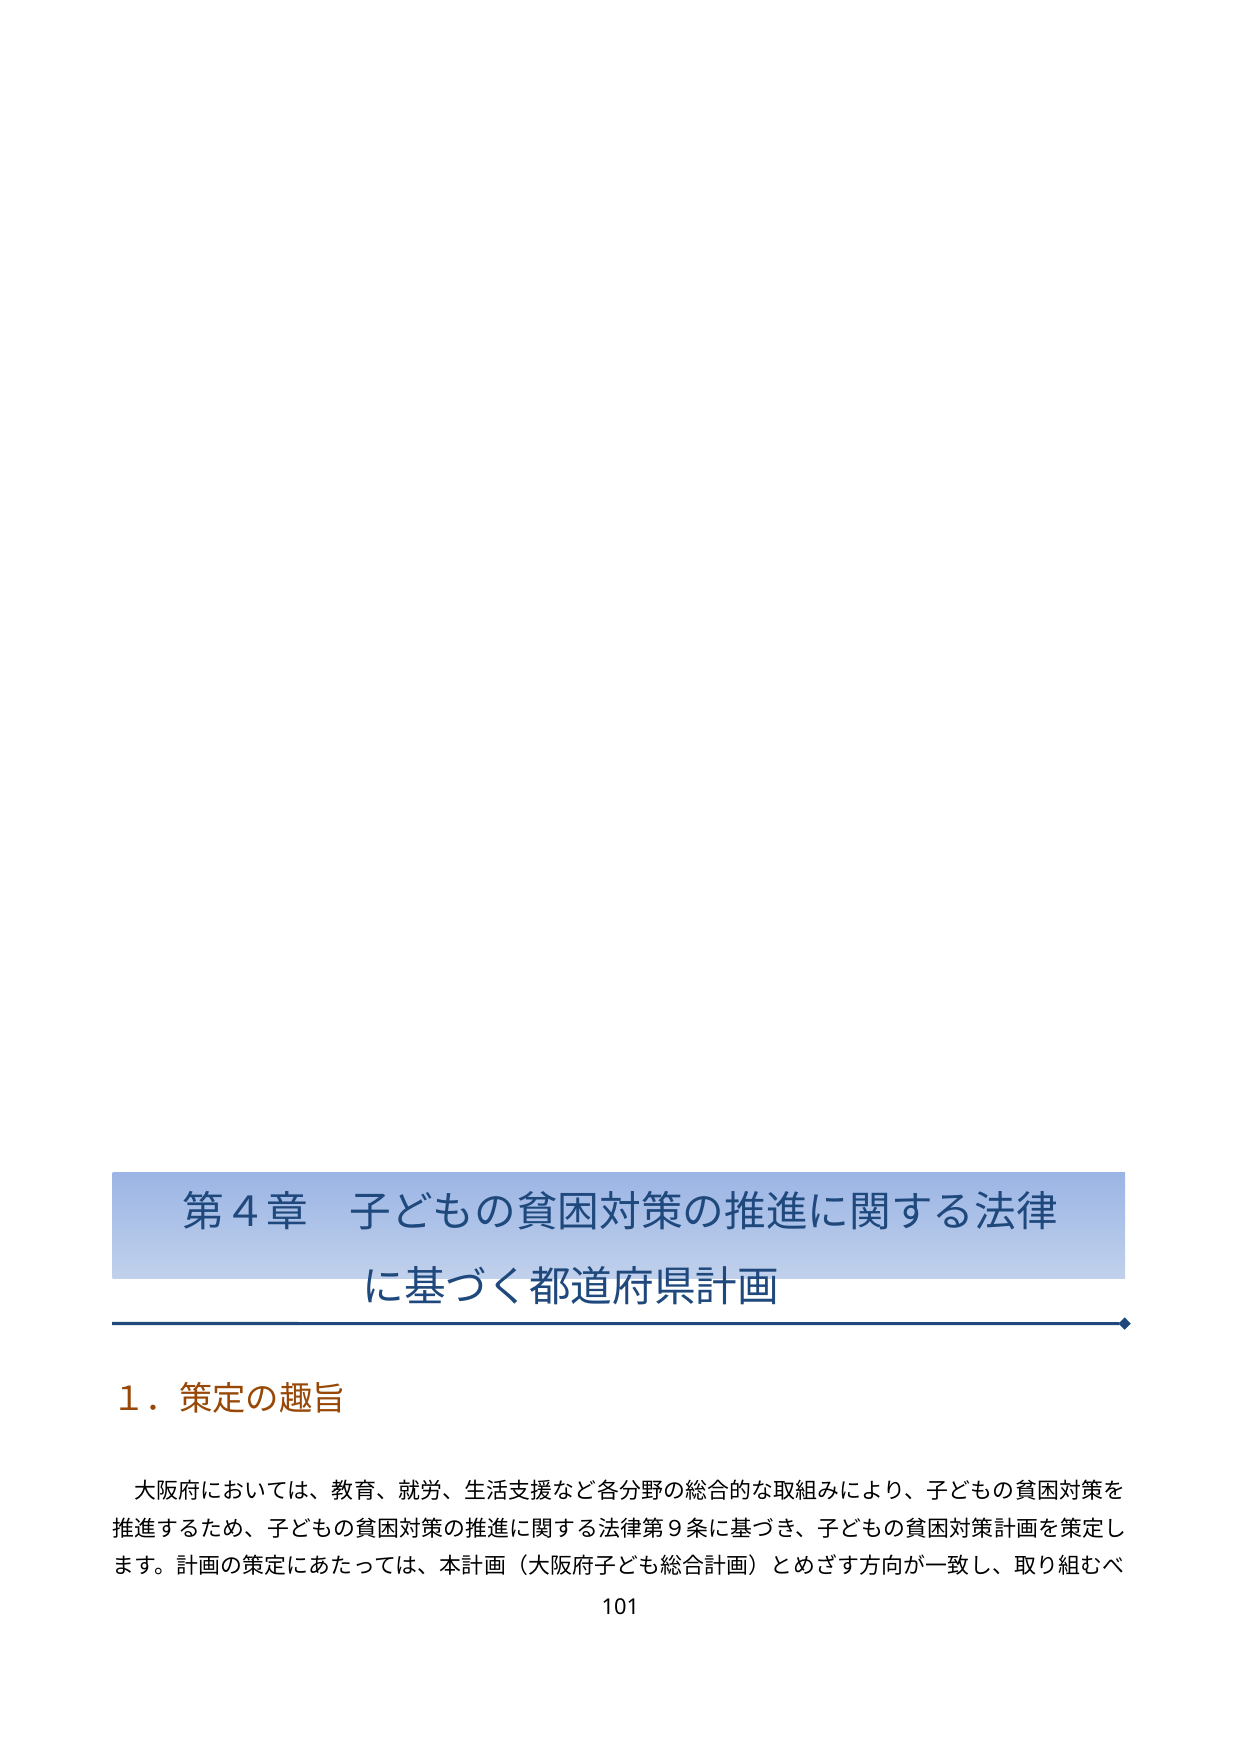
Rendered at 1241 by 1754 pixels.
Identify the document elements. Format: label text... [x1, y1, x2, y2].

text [112, 1471, 1128, 1583]
text 第４章 子どもの貧困対策の推進に関する法律 [112, 1171, 1128, 1246]
text １．策定の趣旨 [112, 1358, 1128, 1433]
text に基づく都道府県計画 [112, 1246, 1128, 1321]
